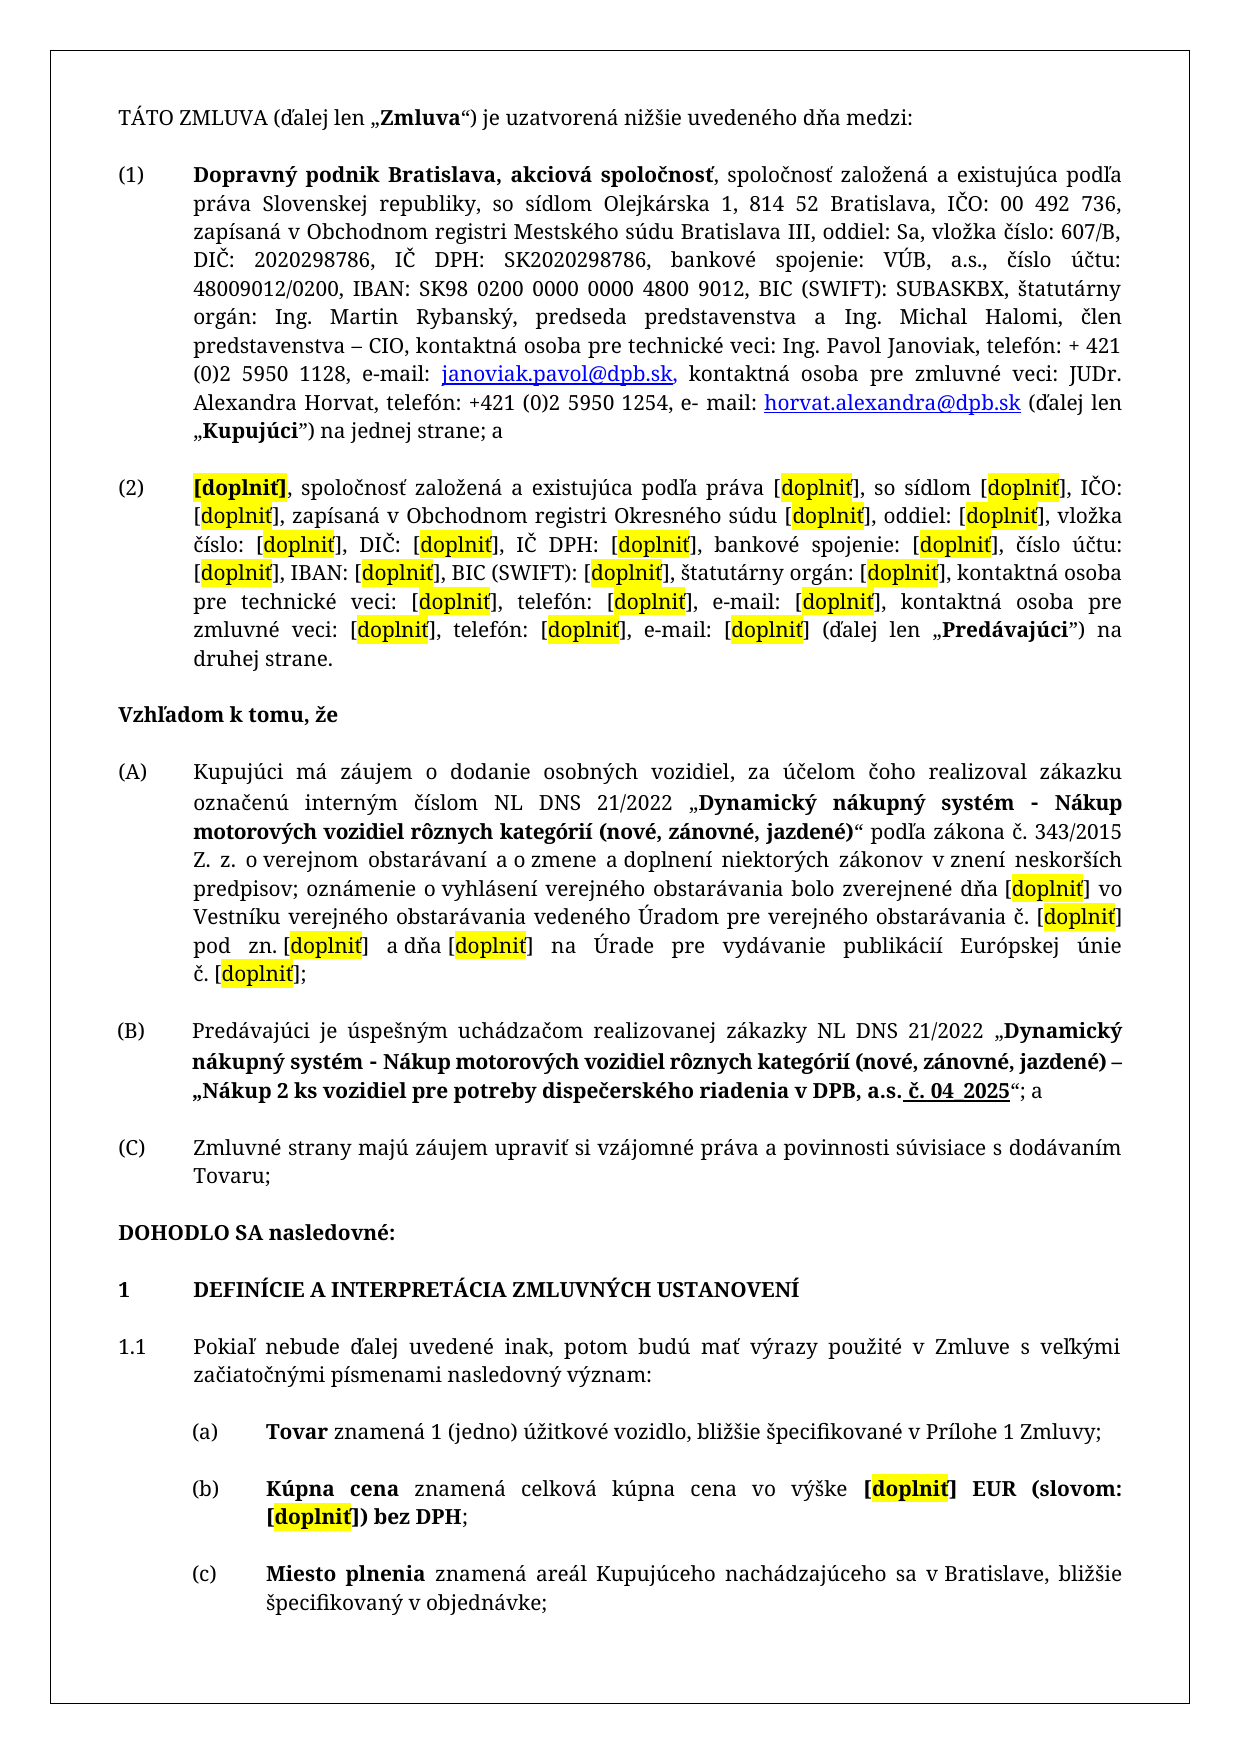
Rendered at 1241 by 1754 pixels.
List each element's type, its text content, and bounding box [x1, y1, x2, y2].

list Pokiaľ nebude ďalej uvedené inak, potom budú mať výrazy použité v Zmluve s veľkými začiatočnými písmenami nasledovný význam: [118, 1332, 1122, 1389]
list Predávajúci je úspešným uchádzačom realizovanej zákazky NL DNS 21/2022 „Dynamický nákupný systém - Nákup motorových vozidiel rôznych kategórií (nové, zánovné, jazdené) – „Nákup 2 ks vozidiel pre potreby dispečerského riadenia v DPB, a.s. č. 04_2025“; a [117, 1016, 1122, 1104]
list Kúpna cena znamená celková kúpna cena vo výške [doplniť] EUR (slovom: [doplniť]) bez DPH; [192, 1474, 1122, 1531]
list Dopravný podnik Bratislava, akciová spoločnosť, spoločnosť založená a existujúca podľa práva Slovenskej republiky, so sídlom Olejkárska 1, 814 52 Bratislava, IČO: 00 492 736, zapísaná v Obchodnom registri Mestského súdu Bratislava III, oddiel: Sa, vložka číslo: 607/B, DIČ: 2020298786, IČ DPH: SK2020298786, bankové spojenie: VÚB, a.s., číslo účtu: 48009012/0200, IBAN: SK98 0200 0000 0000 4800 9012, BIC (SWIFT): SUBASKBX, štatutárny orgán: Ing. Martin Rybanský, predseda predstavenstva a Ing. Michal Halomi, člen predstavenstva – CIO, kontaktná osoba pre technické veci: Ing. Pavol Janoviak, telefón: + 421 (0)2 5950 1128, e-mail: janoviak.pavol@dpb.sk, kontaktná osoba pre zmluvné veci: JUDr. Alexandra Horvat, telefón: +421 (0)2 5950 1254, e- mail: horvat.alexandra@dpb.sk (ďalej len „Kupujúci”) na jednej strane; a [118, 160, 1122, 445]
text Vzhľadom k tomu, že [118, 701, 1122, 729]
text TÁTO ZMLUVA (ďalej len „Zmluva“) je uzatvorená nižšie uvedeného dňa medzi: [118, 103, 1122, 132]
list Miesto plnenia znamená areál Kupujúceho nachádzajúceho sa v Bratislave, bližšie špecifikovaný v objednávke; [192, 1559, 1122, 1616]
text DOHODLO SA nasledovné: [118, 1218, 1122, 1247]
list [doplniť], spoločnosť založená a existujúca podľa práva [doplniť], so sídlom [doplniť], IČO: [doplniť], zapísaná v Obchodnom registri Okresného súdu [doplniť], oddiel: [doplniť], vložka číslo: [doplniť], DIČ: [doplniť], IČ DPH: [doplniť], bankové spojenie: [doplniť], číslo účtu: [doplniť], IBAN: [doplniť], BIC (SWIFT): [doplniť], štatutárny orgán: [doplniť], kontaktná osoba pre technické veci: [doplniť], telefón: [doplniť], e-mail: [doplniť], kontaktná osoba pre zmluvné veci: [doplniť], telefón: [doplniť], e-mail: [doplniť] (ďalej len „Predávajúci”) na druhej strane. [118, 473, 1122, 672]
list Kupujúci má záujem o dodanie osobných vozidiel, za účelom čoho realizoval zákazku označenú interným číslom NL DNS 21/2022 „Dynamický nákupný systém - Nákup motorových vozidiel rôznych kategórií (nové, zánovné, jazdené)“ podľa zákona č. 343/2015 Z. z. o verejnom obstarávaní a o zmene a doplnení niektorých zákonov v znení neskorších predpisov; oznámenie o vyhlásení verejného obstarávania bolo zverejnené dňa [doplniť] vo Vestníku verejného obstarávania vedeného Úradom pre verejného obstarávania č. [doplniť] pod zn. [doplniť] a dňa [doplniť] na Úrade pre vydávanie publikácií Európskej únie č. [doplniť]; [118, 757, 1122, 988]
list Zmluvné strany majú záujem upraviť si vzájomné práva a povinnosti súvisiace s dodávaním Tovaru; [118, 1133, 1122, 1190]
list Tovar znamená 1 (jedno) úžitkové vozidlo, bližšie špecifikované v Prílohe 1 Zmluvy; [192, 1417, 1122, 1446]
list Definície a interpretácia zmluvných ustanovení [118, 1275, 1122, 1303]
